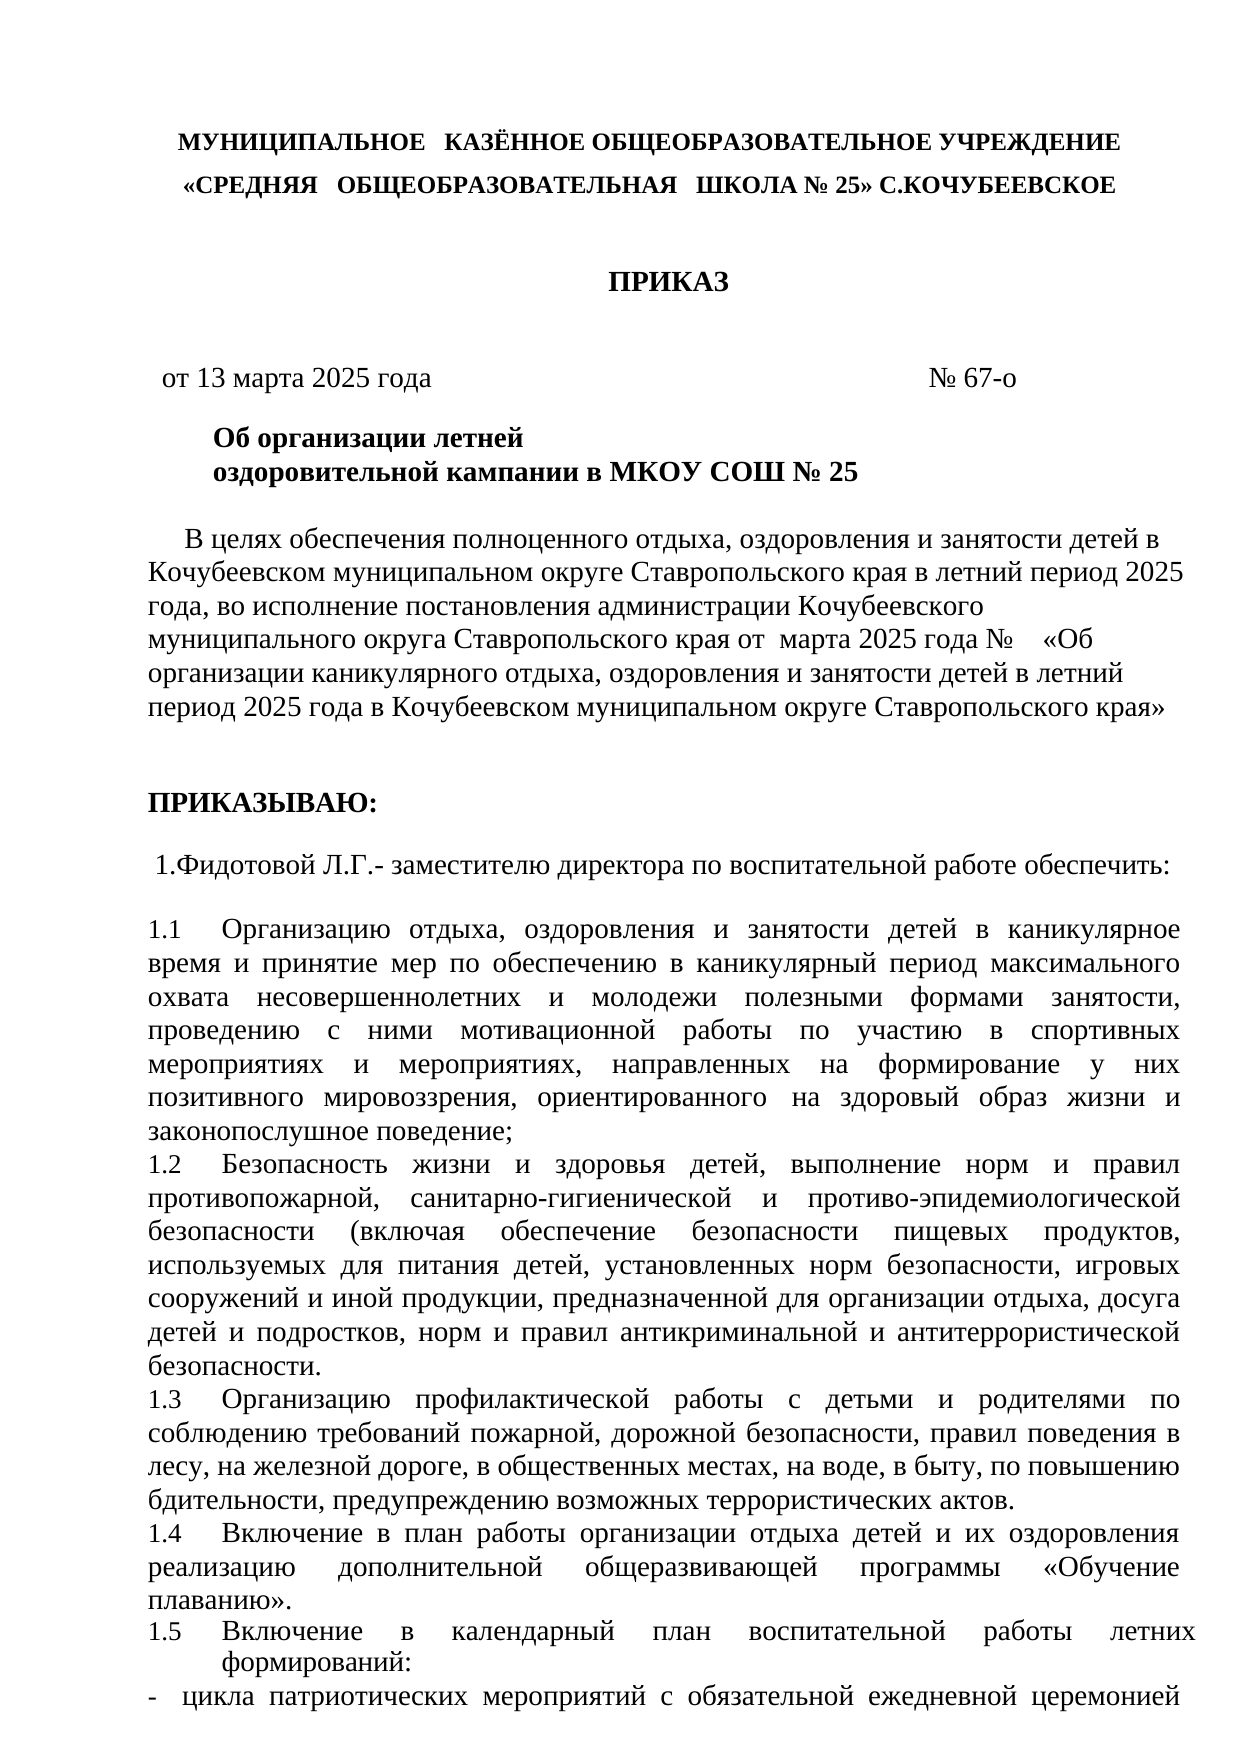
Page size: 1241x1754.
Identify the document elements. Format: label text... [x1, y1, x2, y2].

text «СРЕДНЯЯ ОБЩЕОБРАЗОВАТЕЛЬНАЯ ШКОЛА № 25» С.КОЧУБЕЕВСКОЕ [103, 170, 1196, 199]
text МУНИЦИПАЛЬНОЕ КАЗЁННОЕ ОБЩЕОБРАЗОВАТЕЛЬНОЕ УЧРЕЖДЕНИЕ [103, 127, 1196, 156]
text 1.Фидотовой Л.Г.- заместителю директора по воспитательной работе обеспечить: [103, 847, 1196, 881]
text от 13 марта 2025 года № 67-о [103, 360, 1166, 394]
list Безопасность жизни и здоровья детей, выполнение норм и правил противопожарной, санитарно-гигиенической и противо-эпидемиологической безопасности (включая обеспечение безопасности пищевых продуктов, используемых для питания детей, установленных норм безопасности, игровых сооружений и иной продукции, предназначенной для организации отдыха, досуга детей и подростков, норм и правил антикриминальной и антитеррористической безопасности. [148, 1146, 1181, 1381]
text оздоровительной кампании в МКОУ СОШ № 25 [103, 454, 1196, 487]
list Включение в план работы организации отдыха детей и их оздоровления реализацию дополнительной общеразвивающей программы «Обучение плаванию». [148, 1515, 1181, 1616]
text Об организации летней [103, 420, 1196, 454]
text ПРИКАЗ [141, 264, 1196, 297]
text В целях обеспечения полноценного отдыха, оздоровления и занятости детей в Кочубеевском муниципальном округе Ставропольского края в летний период 2025 года, во исполнение постановления администрации Кочубеевского муниципального округа Ставропольского края от марта 2025 года № «Об организации каникулярного отдыха, оздоровления и занятости детей в летний период 2025 года в Кочубеевском муниципальном округе Ставропольского края» [148, 521, 1196, 722]
list Включение в календарный план воспитательной работы летних формирований: [148, 1616, 1196, 1678]
list Организацию профилактической работы с детьми и родителями по соблюдению требований пожарной, дорожной безопасности, правил поведения в лесу, на железной дороге, в общественных местах, на воде, в быту, по повышению бдительности, предупреждению возможных террористических актов. [148, 1381, 1181, 1515]
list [148, 1678, 1181, 1712]
list Организацию отдыха, оздоровления и занятости детей в каникулярное время и принятие мер по обеспечению в каникулярный период максимального охвата несовершеннолетних и молодежи полезными формами занятости, проведению с ними мотивационной работы по участию в спортивных мероприятиях и мероприятиях, направленных на формирование у них позитивного мировоззрения, ориентированного на здоровый образ жизни и законопослушное поведение; [148, 912, 1181, 1146]
subtitle ПРИКАЗЫВАЮ: [148, 785, 1196, 819]
